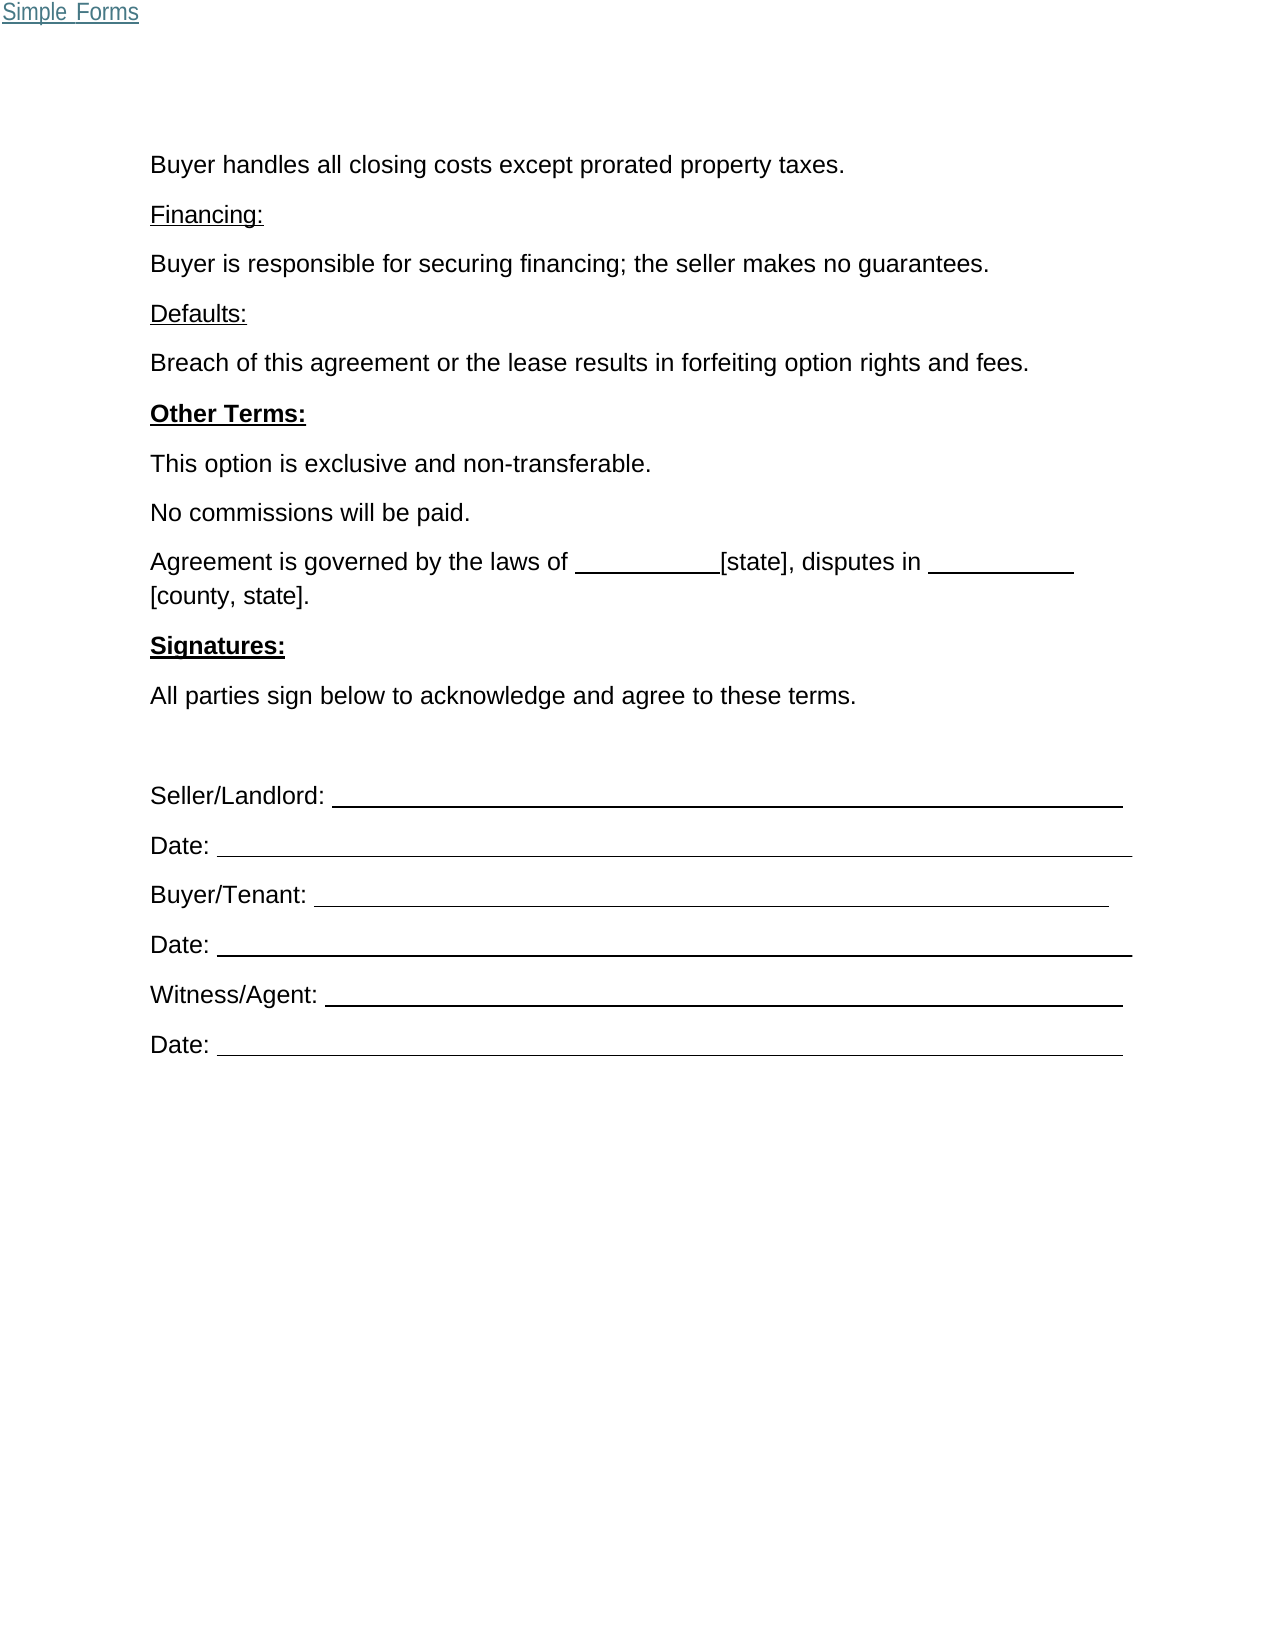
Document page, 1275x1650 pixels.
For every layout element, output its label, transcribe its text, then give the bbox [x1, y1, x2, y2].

text Agreement is governed by the laws of [state], disputes in [150, 548, 1162, 577]
subtitle Signatures: [150, 631, 1162, 660]
subtitle Other Terms: [150, 399, 1162, 427]
text Buyer is responsible for securing financing; the seller makes no guarantees. Defaults: [150, 249, 1069, 328]
text Breach of this agreement or the lease results in forfeiting option rights and fees. [150, 349, 1162, 377]
text All parties sign below to acknowledge and agree to these terms. [150, 681, 1162, 710]
text Buyer handles all closing costs except prorated property taxes. Financing: [150, 150, 897, 228]
text [county, state]. [150, 581, 1162, 610]
text This option is exclusive and non-transferable. No commissions will be paid. [150, 448, 677, 527]
text Seller/Landlord: Date: Buyer/Tenant: Date: Witness/Agent: Date: [150, 781, 1130, 1059]
